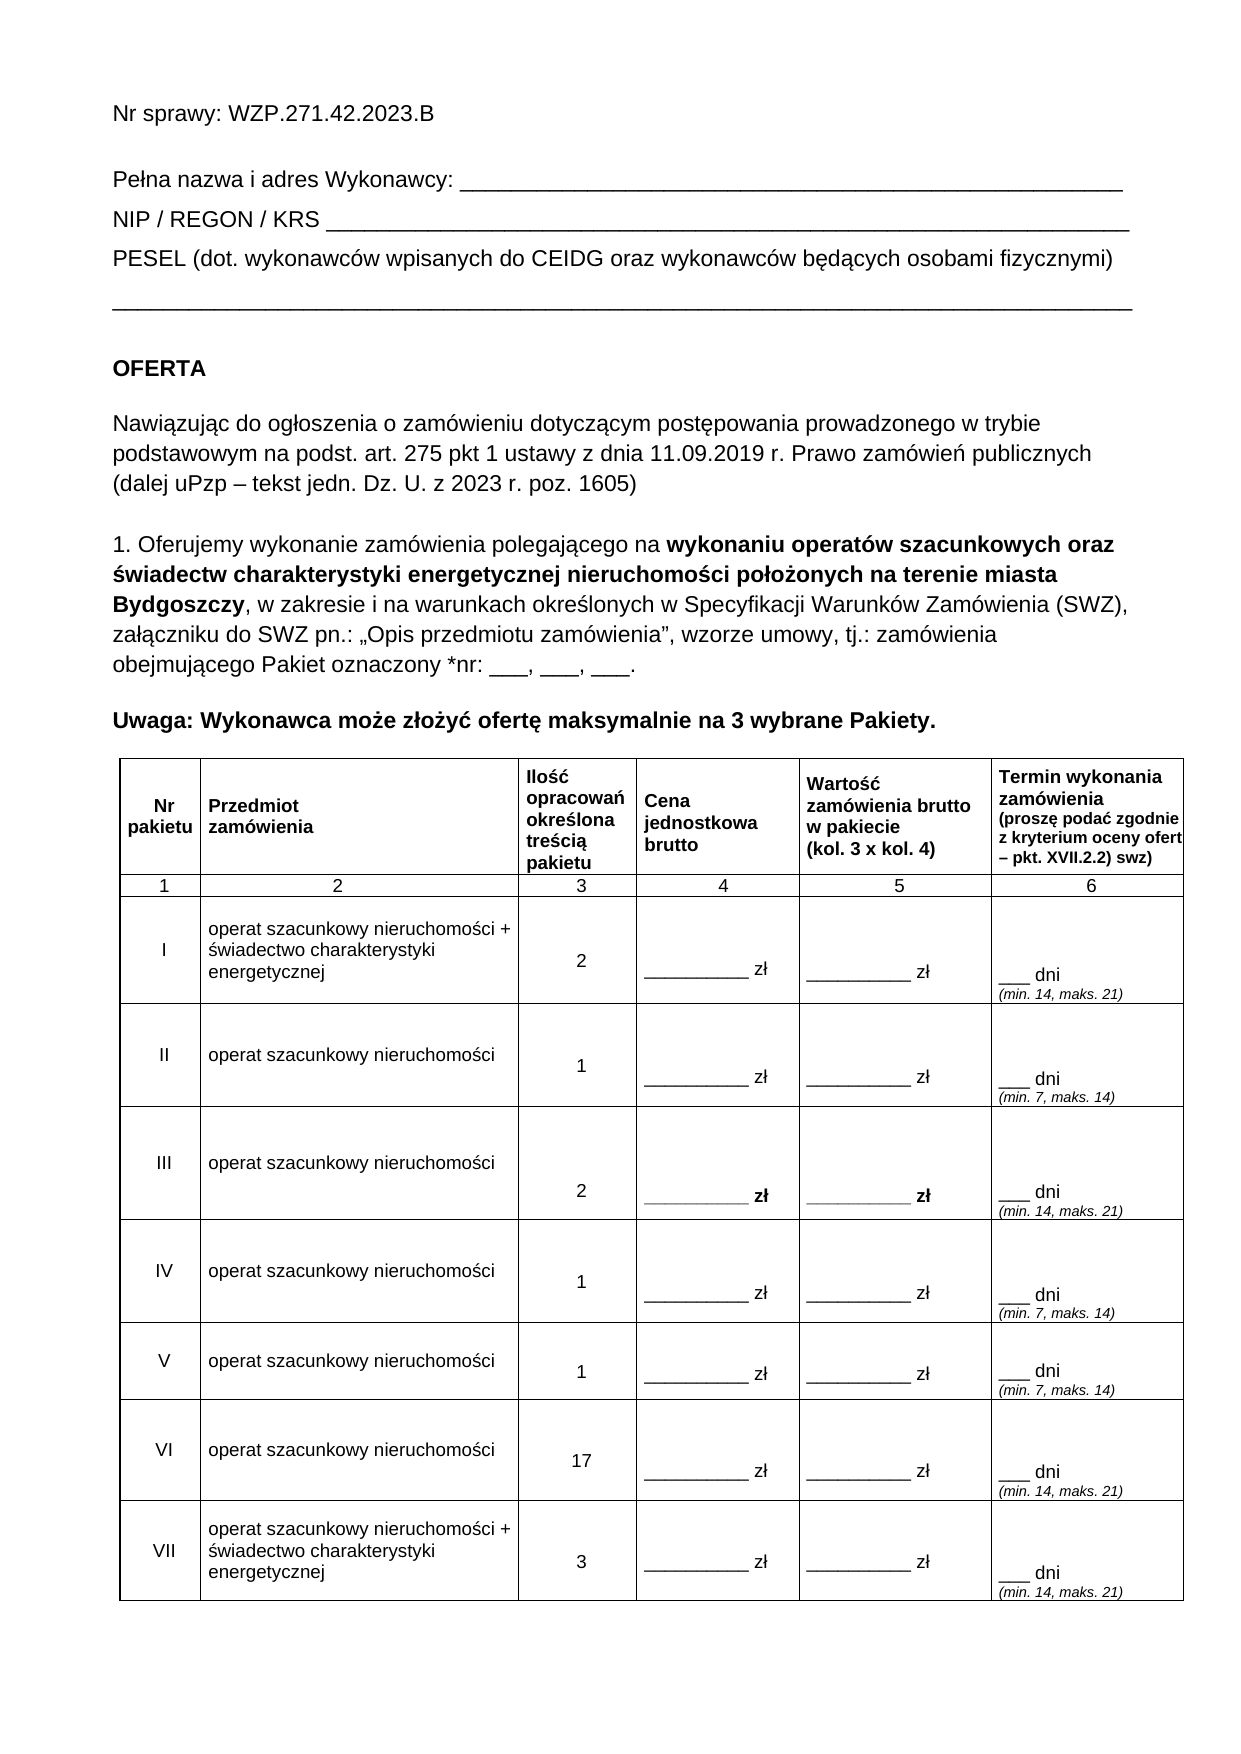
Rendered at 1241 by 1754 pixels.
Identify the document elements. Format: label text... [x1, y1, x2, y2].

table_cell operat szacunkowy nieruchomości + świadectwo charakterystyki energetycznej [201, 897, 518, 1002]
text Nawiązując do ogłoszenia o zamówieniu dotyczącym postępowania prowadzonego w trybie podstawowym na podst. art. 275 pkt 1 ustawy z dnia 11.09.2019 r. Prawo zamówień publicznych (dalej uPzp – tekst jedn. Dz. U. z 2023 r. poz. 1605) [112, 410, 1137, 496]
table_header Wartość zamówienia brutto w pakiecie (kol. 3 x kol. 4) [800, 759, 991, 873]
table_cell ___ dni (min. 14, maks. 21) [992, 1400, 1183, 1499]
table_header Przedmiot zamówienia [201, 759, 518, 873]
table_cell ___ dni (min. 7, maks. 14) [992, 1323, 1183, 1399]
table_cell __________ zł [800, 1400, 991, 1499]
table_cell ___ dni (min. 7, maks. 14) [992, 1220, 1183, 1322]
table_cell operat szacunkowy nieruchomości [201, 1400, 518, 1499]
table_cell 1 [121, 875, 200, 896]
table_cell __________ zł [800, 1220, 991, 1322]
table_cell ___ dni (min. 7, maks. 14) [992, 1004, 1183, 1106]
table_cell 1 [519, 1220, 636, 1322]
table_cell __________ zł [800, 1323, 991, 1399]
table_cell IV [121, 1220, 200, 1322]
text OFERTA [112, 354, 1093, 381]
table_cell __________ zł [637, 1400, 799, 1499]
table_cell 2 [519, 1107, 636, 1219]
table_cell __________ zł [637, 1004, 799, 1106]
table_cell 2 [201, 875, 518, 896]
table_cell 3 [519, 1501, 636, 1600]
table_cell __________ zł [800, 1501, 991, 1600]
table_cell operat szacunkowy nieruchomości [201, 1220, 518, 1322]
table_cell VI [121, 1400, 200, 1499]
table_header Cena jednostkowa brutto [637, 759, 799, 873]
table_cell __________ zł [637, 1107, 799, 1219]
table_cell operat szacunkowy nieruchomości [201, 1004, 518, 1106]
table_cell 1 [519, 1004, 636, 1106]
table_cell ___ dni (min. 14, maks. 21) [992, 1501, 1183, 1600]
table_cell operat szacunkowy nieruchomości [201, 1323, 518, 1399]
table_cell __________ zł [637, 1323, 799, 1399]
table_cell I [121, 897, 200, 1002]
subtitle Nr sprawy: WZP.271.42.2023.B [112, 100, 1137, 127]
table_cell V [121, 1323, 200, 1399]
table_cell __________ zł [637, 897, 799, 1002]
list 1. Oferujemy wykonanie zamówienia polegającego na wykonaniu operatów szacunkowych oraz świadectw charakterystyki energetycznej nieruchomości położonych na terenie miasta Bydgoszczy, w zakresie i na warunkach określonych w Specyfikacji Warunków Zamówienia (SWZ), załączniku do SWZ pn.: „Opis przedmiotu zamówienia”, wzorze umowy, tj.: zamówienia obejmującego Pakiet oznaczony *nr: ___, ___, ___. [112, 531, 1137, 678]
text Pełna nazwa i adres Wykonawcy: ____________________________________________________ [112, 146, 1137, 193]
table_header Termin wykonania zamówienia (proszę podać zgodnie z kryterium oceny ofert – pkt. XVII.2.2) swz) [992, 759, 1183, 873]
text NIP / REGON / KRS _______________________________________________________________ [112, 206, 1137, 232]
table_cell __________ zł [637, 1501, 799, 1600]
table_cell VII [121, 1501, 200, 1600]
table_header Ilość opracowań określona treścią pakietu [519, 759, 636, 873]
table_cell 2 [519, 897, 636, 1002]
table_cell 3 [519, 875, 636, 896]
table_cell ___ dni (min. 14, maks. 21) [992, 1107, 1183, 1219]
table_header Nr pakietu [121, 759, 200, 873]
table_cell 6 [992, 875, 1183, 896]
table_cell __________ zł [637, 1220, 799, 1322]
text PESEL (dot. wykonawców wpisanych do CEIDG oraz wykonawców będących osobami fizycznymi) ________________________________________________________________________________ [112, 245, 1137, 311]
table_cell 5 [800, 875, 991, 896]
table_cell operat szacunkowy nieruchomości + świadectwo charakterystyki energetycznej [201, 1501, 518, 1600]
table_cell __________ zł [800, 1107, 991, 1219]
table_cell 4 [637, 875, 799, 896]
table_cell II [121, 1004, 200, 1106]
table_cell 1 [519, 1323, 636, 1399]
table_cell III [121, 1107, 200, 1219]
table_cell __________ zł [800, 1004, 991, 1106]
table_cell __________ zł [800, 897, 991, 1002]
table_cell ___ dni (min. 14, maks. 21) [992, 897, 1183, 1002]
table_cell 17 [519, 1400, 636, 1499]
text Uwaga: Wykonawca może złożyć ofertę maksymalnie na 3 wybrane Pakiety. [112, 707, 1137, 733]
table_cell operat szacunkowy nieruchomości [201, 1107, 518, 1219]
